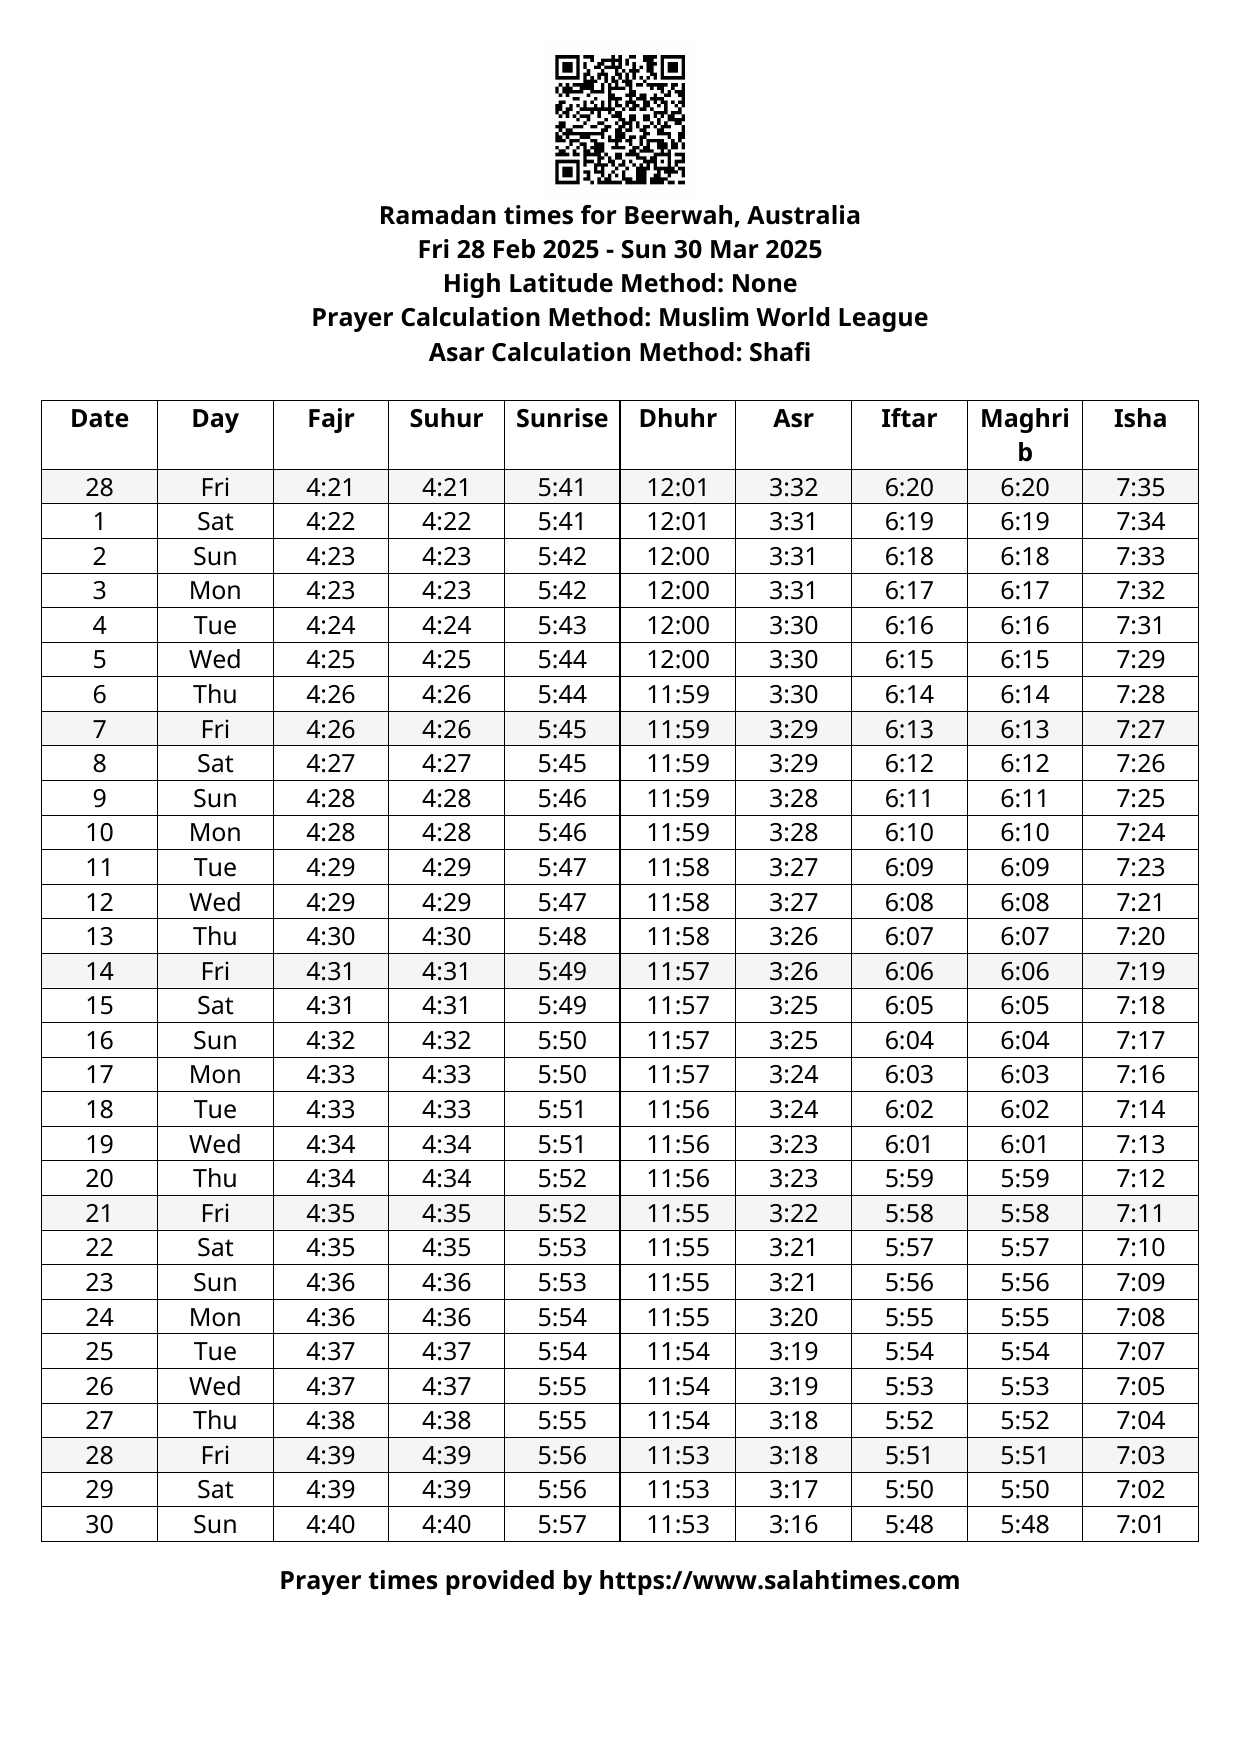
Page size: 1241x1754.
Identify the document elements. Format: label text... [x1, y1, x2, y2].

table_cell 6:08 [852, 885, 967, 918]
table_cell 23 [42, 1265, 157, 1299]
table_cell 3:29 [736, 746, 851, 780]
table_cell 11:59 [621, 677, 735, 711]
table_cell 5:48 [852, 1507, 967, 1541]
table_cell 16 [42, 1023, 157, 1057]
table_cell 7:05 [1083, 1369, 1198, 1402]
table_cell 5:59 [852, 1161, 967, 1195]
table_cell 3:21 [736, 1231, 851, 1264]
table_cell Sun [158, 781, 273, 814]
table_cell 6:05 [968, 989, 1082, 1022]
table_cell 6:11 [852, 781, 967, 814]
table_cell 7:31 [1083, 608, 1198, 642]
table_cell 4:36 [274, 1300, 388, 1333]
table_cell 6:06 [852, 954, 967, 987]
table_cell 11:58 [621, 919, 735, 953]
text Fri 28 Feb 2025 - Sun 30 Mar 2025 [42, 232, 1198, 266]
table_cell 4:26 [274, 677, 388, 711]
table_cell Fri [158, 1196, 273, 1229]
table_cell 5:48 [505, 919, 619, 953]
table_cell 4:35 [274, 1231, 388, 1264]
table_cell 4:28 [274, 781, 388, 814]
table_cell 4:24 [274, 608, 388, 642]
table_cell 7:35 [1083, 470, 1198, 503]
table_cell 4:31 [389, 954, 504, 987]
table_header Fajr [274, 401, 388, 469]
table_cell 5:57 [852, 1231, 967, 1264]
table_cell 3:26 [736, 954, 851, 987]
table_cell 3:20 [736, 1300, 851, 1333]
table_cell Tue [158, 850, 273, 884]
table_cell 11:59 [621, 746, 735, 780]
table_cell 4:24 [389, 608, 504, 642]
table_cell 11:56 [621, 1092, 735, 1126]
table_cell 5:55 [968, 1300, 1082, 1333]
table_cell 3:29 [736, 712, 851, 745]
table_cell 4:31 [274, 989, 388, 1022]
table_cell 12:01 [621, 470, 735, 503]
table_cell 5:58 [968, 1196, 1082, 1229]
table_cell 3:18 [736, 1404, 851, 1437]
table_cell 6:12 [852, 746, 967, 780]
table_cell 11:55 [621, 1300, 735, 1333]
table_cell 5:43 [505, 608, 619, 642]
table_cell 7:02 [1083, 1473, 1198, 1506]
table_cell 7:07 [1083, 1334, 1198, 1368]
table_cell 6:20 [968, 470, 1082, 503]
table_cell 4:33 [274, 1058, 388, 1091]
table_cell 3:28 [736, 816, 851, 849]
table_cell Mon [158, 1300, 273, 1333]
table_cell 6:18 [852, 539, 967, 572]
table_cell Tue [158, 608, 273, 642]
table_cell 3:25 [736, 1023, 851, 1057]
table_cell Sat [158, 1231, 273, 1264]
table_cell 4:34 [274, 1161, 388, 1195]
table_cell Sat [158, 746, 273, 780]
table_cell 11 [42, 850, 157, 884]
table_cell 6:07 [968, 919, 1082, 953]
table_header Date [42, 401, 157, 469]
table_cell 3:30 [736, 643, 851, 676]
table_cell 3:18 [736, 1438, 851, 1472]
table_cell 26 [42, 1369, 157, 1402]
table_cell 7:11 [1083, 1196, 1198, 1229]
table_cell 9 [42, 781, 157, 814]
table_cell Fri [158, 470, 273, 503]
table_cell 12:00 [621, 574, 735, 607]
table_header Maghrib [968, 401, 1082, 469]
table_cell 6:16 [852, 608, 967, 642]
table_cell 28 [42, 1438, 157, 1472]
table_cell 3:30 [736, 677, 851, 711]
table_cell 6:18 [968, 539, 1082, 572]
table_cell Mon [158, 574, 273, 607]
table_cell 4:21 [274, 470, 388, 503]
table_cell 5:49 [505, 989, 619, 1022]
table_cell 4:27 [389, 746, 504, 780]
table_cell 12:01 [621, 504, 735, 538]
table_cell 11:53 [621, 1473, 735, 1506]
table_cell 6:05 [852, 989, 967, 1022]
table_cell 5:44 [505, 677, 619, 711]
table_cell 11:54 [621, 1369, 735, 1402]
table_cell Wed [158, 1127, 273, 1160]
table_cell 5:47 [505, 850, 619, 884]
table_cell 11:54 [621, 1334, 735, 1368]
table_cell 3:24 [736, 1092, 851, 1126]
table_cell 7:34 [1083, 504, 1198, 538]
table_cell 4:21 [389, 470, 504, 503]
table_cell 3:27 [736, 850, 851, 884]
table_cell 3:23 [736, 1127, 851, 1160]
table_cell 5:53 [968, 1369, 1082, 1402]
table_cell 12 [42, 885, 157, 918]
table_cell 5:55 [505, 1404, 619, 1437]
table_cell 5:57 [968, 1231, 1082, 1264]
table_cell Thu [158, 677, 273, 711]
table_cell 4:39 [389, 1473, 504, 1506]
table_cell Tue [158, 1092, 273, 1126]
table_cell 3:22 [736, 1196, 851, 1229]
table_cell 5:56 [505, 1438, 619, 1472]
table_cell 7 [42, 712, 157, 745]
table_header Dhuhr [621, 401, 735, 469]
table_cell 3:19 [736, 1369, 851, 1402]
table_cell Tue [158, 1334, 273, 1368]
table_cell 4:36 [389, 1300, 504, 1333]
table_cell 4:38 [389, 1404, 504, 1437]
table_cell 11:57 [621, 1058, 735, 1091]
table_cell 11:55 [621, 1231, 735, 1264]
table_cell 7:13 [1083, 1127, 1198, 1160]
table_cell 5:46 [505, 816, 619, 849]
table_cell 11:55 [621, 1265, 735, 1299]
table_cell 6:04 [968, 1023, 1082, 1057]
table_cell 7:25 [1083, 781, 1198, 814]
table_cell Wed [158, 885, 273, 918]
table_cell 13 [42, 919, 157, 953]
table_cell 7:19 [1083, 954, 1198, 987]
table_cell 4:40 [274, 1507, 388, 1541]
table_cell 11:59 [621, 712, 735, 745]
table_cell 5:58 [852, 1196, 967, 1229]
table_cell 4:26 [389, 712, 504, 745]
table_cell 7:01 [1083, 1507, 1198, 1541]
table_cell 11:58 [621, 885, 735, 918]
table_cell 5:52 [968, 1404, 1082, 1437]
table_cell 7:03 [1083, 1438, 1198, 1472]
table_cell 6:20 [852, 470, 967, 503]
table_cell 4:37 [274, 1334, 388, 1368]
table_cell 5:55 [505, 1369, 619, 1402]
table_cell 4:23 [274, 539, 388, 572]
table_cell 5:53 [505, 1265, 619, 1299]
table_cell Sat [158, 989, 273, 1022]
table_cell 4:34 [389, 1127, 504, 1160]
table_cell 19 [42, 1127, 157, 1160]
table_cell 3:31 [736, 539, 851, 572]
table_cell 11:56 [621, 1127, 735, 1160]
table_cell 6 [42, 677, 157, 711]
table_cell 10 [42, 816, 157, 849]
table_cell 4:36 [274, 1265, 388, 1299]
table_cell 5:42 [505, 539, 619, 572]
table_cell 24 [42, 1300, 157, 1333]
table_cell 6:03 [968, 1058, 1082, 1091]
table_cell Sun [158, 1265, 273, 1299]
table_cell 4:32 [274, 1023, 388, 1057]
table_cell 5:51 [852, 1438, 967, 1472]
table_cell 7:32 [1083, 574, 1198, 607]
text Prayer times provided by https://www.salahtimes.com [42, 1563, 1198, 1597]
table_cell 4:36 [389, 1265, 504, 1299]
table_header Suhur [389, 401, 504, 469]
text High Latitude Method: None [42, 266, 1198, 300]
table_cell 7:17 [1083, 1023, 1198, 1057]
table_cell 6:13 [968, 712, 1082, 745]
table_cell 7:21 [1083, 885, 1198, 918]
table_cell 3:32 [736, 470, 851, 503]
table_cell 7:18 [1083, 989, 1198, 1022]
table_cell 5:51 [968, 1438, 1082, 1472]
table_cell 4:32 [389, 1023, 504, 1057]
table_cell 21 [42, 1196, 157, 1229]
table_cell 3:21 [736, 1265, 851, 1299]
table_cell 5:54 [968, 1334, 1082, 1368]
table_cell 11:55 [621, 1196, 735, 1229]
table_cell 6:10 [968, 816, 1082, 849]
table_cell 3:23 [736, 1161, 851, 1195]
table_cell Fri [158, 712, 273, 745]
table_cell 7:10 [1083, 1231, 1198, 1264]
table_cell 7:26 [1083, 746, 1198, 780]
table_cell 4:30 [389, 919, 504, 953]
table_cell 6:16 [968, 608, 1082, 642]
table_cell 4:37 [389, 1369, 504, 1402]
table_cell 11:53 [621, 1438, 735, 1472]
table_cell 6:08 [968, 885, 1082, 918]
table_header Iftar [852, 401, 967, 469]
text Prayer Calculation Method: Muslim World League [42, 300, 1198, 334]
table_cell 4:23 [274, 574, 388, 607]
table_cell 11:57 [621, 954, 735, 987]
table_cell 5:42 [505, 574, 619, 607]
table_cell 4:37 [274, 1369, 388, 1402]
table_cell 5:54 [852, 1334, 967, 1368]
table_cell Sun [158, 539, 273, 572]
table_cell 5:53 [852, 1369, 967, 1402]
table_cell 4:38 [274, 1404, 388, 1437]
table_cell 5:50 [505, 1058, 619, 1091]
table_cell 3:25 [736, 989, 851, 1022]
table_cell 11:59 [621, 781, 735, 814]
table_cell 6:03 [852, 1058, 967, 1091]
table_cell 4:34 [389, 1161, 504, 1195]
table_cell 6:19 [968, 504, 1082, 538]
table_cell 4:25 [389, 643, 504, 676]
table_cell Sat [158, 504, 273, 538]
table_cell 11:57 [621, 989, 735, 1022]
table_cell 1 [42, 504, 157, 538]
table_header Day [158, 401, 273, 469]
table_cell 5:51 [505, 1092, 619, 1126]
table_cell 5:48 [968, 1507, 1082, 1541]
table_cell 5:45 [505, 712, 619, 745]
table_cell 5:44 [505, 643, 619, 676]
table_cell 6:11 [968, 781, 1082, 814]
table_cell 3:24 [736, 1058, 851, 1091]
picture [542, 41, 699, 198]
table_cell 6:10 [852, 816, 967, 849]
table_cell 5:57 [505, 1507, 619, 1541]
table_cell Sat [158, 1473, 273, 1506]
table_cell Mon [158, 1058, 273, 1091]
table_cell 5:53 [505, 1231, 619, 1264]
table_cell Fri [158, 954, 273, 987]
table_header Isha [1083, 401, 1198, 469]
table_cell 25 [42, 1334, 157, 1368]
table_cell Sun [158, 1507, 273, 1541]
table_cell 5:50 [505, 1023, 619, 1057]
table_cell 12:00 [621, 608, 735, 642]
table_cell Thu [158, 919, 273, 953]
table_cell 6:09 [968, 850, 1082, 884]
text Asar Calculation Method: Shafi [42, 334, 1198, 368]
table_cell 6:14 [852, 677, 967, 711]
table_cell 4:34 [274, 1127, 388, 1160]
table_cell 7:23 [1083, 850, 1198, 884]
table_cell 5:46 [505, 781, 619, 814]
table_cell 4:31 [389, 989, 504, 1022]
table_cell 3:19 [736, 1334, 851, 1368]
table_cell 5:45 [505, 746, 619, 780]
table_cell 14 [42, 954, 157, 987]
table_cell 3:16 [736, 1507, 851, 1541]
table_cell 3:31 [736, 574, 851, 607]
table_cell Fri [158, 1438, 273, 1472]
table_cell 7:14 [1083, 1092, 1198, 1126]
table_cell 11:56 [621, 1161, 735, 1195]
table_cell 30 [42, 1507, 157, 1541]
table_cell 4:28 [274, 816, 388, 849]
table_cell 6:17 [968, 574, 1082, 607]
table_cell 4:39 [274, 1473, 388, 1506]
table_cell 3:28 [736, 781, 851, 814]
table_cell 3 [42, 574, 157, 607]
table_cell 5:52 [505, 1196, 619, 1229]
table_cell 4 [42, 608, 157, 642]
table_cell 11:57 [621, 1023, 735, 1057]
table_cell 4:27 [274, 746, 388, 780]
table_cell 6:02 [968, 1092, 1082, 1126]
table_cell 5:51 [505, 1127, 619, 1160]
table_cell 5:49 [505, 954, 619, 987]
table_cell 4:23 [389, 539, 504, 572]
table_cell 5:54 [505, 1334, 619, 1368]
table_cell 6:02 [852, 1092, 967, 1126]
table_cell 4:39 [274, 1438, 388, 1472]
table_cell Wed [158, 1369, 273, 1402]
table_cell 29 [42, 1473, 157, 1506]
table_cell 5 [42, 643, 157, 676]
table_cell 6:07 [852, 919, 967, 953]
table_cell 4:40 [389, 1507, 504, 1541]
table_cell 6:01 [968, 1127, 1082, 1160]
table_cell 12:00 [621, 643, 735, 676]
table_cell 7:04 [1083, 1404, 1198, 1437]
table_cell 3:27 [736, 885, 851, 918]
table_cell 7:33 [1083, 539, 1198, 572]
table_cell 6:01 [852, 1127, 967, 1160]
table_cell 11:54 [621, 1404, 735, 1437]
table_cell 3:30 [736, 608, 851, 642]
table_cell 5:41 [505, 504, 619, 538]
table_cell 4:31 [274, 954, 388, 987]
table_cell 3:26 [736, 919, 851, 953]
table_cell 6:12 [968, 746, 1082, 780]
table_cell 7:08 [1083, 1300, 1198, 1333]
table_cell 6:13 [852, 712, 967, 745]
table_cell 5:41 [505, 470, 619, 503]
table_cell 4:35 [389, 1231, 504, 1264]
table_cell 5:55 [852, 1300, 967, 1333]
table_cell 6:15 [852, 643, 967, 676]
table_cell 7:28 [1083, 677, 1198, 711]
table_cell 17 [42, 1058, 157, 1091]
table_cell 2 [42, 539, 157, 572]
table_cell 5:52 [505, 1161, 619, 1195]
table_cell 7:27 [1083, 712, 1198, 745]
table_cell 5:50 [852, 1473, 967, 1506]
table_cell 4:35 [274, 1196, 388, 1229]
table_cell 7:20 [1083, 919, 1198, 953]
table_cell 4:26 [389, 677, 504, 711]
table_cell 5:56 [852, 1265, 967, 1299]
table_cell 18 [42, 1092, 157, 1126]
table_cell 27 [42, 1404, 157, 1437]
table_cell Wed [158, 643, 273, 676]
table_cell 7:12 [1083, 1161, 1198, 1195]
table_cell 5:59 [968, 1161, 1082, 1195]
table_cell 4:28 [389, 781, 504, 814]
table_cell 20 [42, 1161, 157, 1195]
table_cell 4:29 [389, 885, 504, 918]
table_cell 22 [42, 1231, 157, 1264]
table_cell 5:56 [505, 1473, 619, 1506]
table_cell 7:16 [1083, 1058, 1198, 1091]
table_cell 4:33 [274, 1092, 388, 1126]
table_cell Mon [158, 816, 273, 849]
table_cell 4:22 [389, 504, 504, 538]
table_cell 7:09 [1083, 1265, 1198, 1299]
table_cell 6:14 [968, 677, 1082, 711]
text Ramadan times for Beerwah, Australia [42, 198, 1198, 232]
table_cell 5:54 [505, 1300, 619, 1333]
table_cell 4:25 [274, 643, 388, 676]
table_cell 6:15 [968, 643, 1082, 676]
table_cell 4:35 [389, 1196, 504, 1229]
table_cell 4:39 [389, 1438, 504, 1472]
table_cell 4:29 [389, 850, 504, 884]
table_cell 4:29 [274, 885, 388, 918]
table_cell 4:33 [389, 1058, 504, 1091]
table_cell Thu [158, 1161, 273, 1195]
table_cell 3:31 [736, 504, 851, 538]
table_cell 6:09 [852, 850, 967, 884]
table_cell 4:28 [389, 816, 504, 849]
table_cell 12:00 [621, 539, 735, 572]
table_cell 4:30 [274, 919, 388, 953]
table_cell 7:29 [1083, 643, 1198, 676]
table_cell 11:53 [621, 1507, 735, 1541]
table_cell 7:24 [1083, 816, 1198, 849]
table_header Sunrise [505, 401, 619, 469]
table_cell 5:47 [505, 885, 619, 918]
table_cell Thu [158, 1404, 273, 1437]
table_cell 6:19 [852, 504, 967, 538]
table_cell 5:52 [852, 1404, 967, 1437]
table_cell 5:50 [968, 1473, 1082, 1506]
table_cell 4:26 [274, 712, 388, 745]
table_cell 4:22 [274, 504, 388, 538]
table_cell 4:29 [274, 850, 388, 884]
table_cell 4:37 [389, 1334, 504, 1368]
table_cell 11:58 [621, 850, 735, 884]
table_cell 5:56 [968, 1265, 1082, 1299]
table_cell 6:06 [968, 954, 1082, 987]
table_header Asr [736, 401, 851, 469]
table_cell 28 [42, 470, 157, 503]
table_cell 11:59 [621, 816, 735, 849]
table_cell 4:33 [389, 1092, 504, 1126]
table_cell 3:17 [736, 1473, 851, 1506]
table_cell 15 [42, 989, 157, 1022]
table_cell 8 [42, 746, 157, 780]
table_cell 4:23 [389, 574, 504, 607]
table_cell Sun [158, 1023, 273, 1057]
table_cell 6:17 [852, 574, 967, 607]
table_cell 6:04 [852, 1023, 967, 1057]
